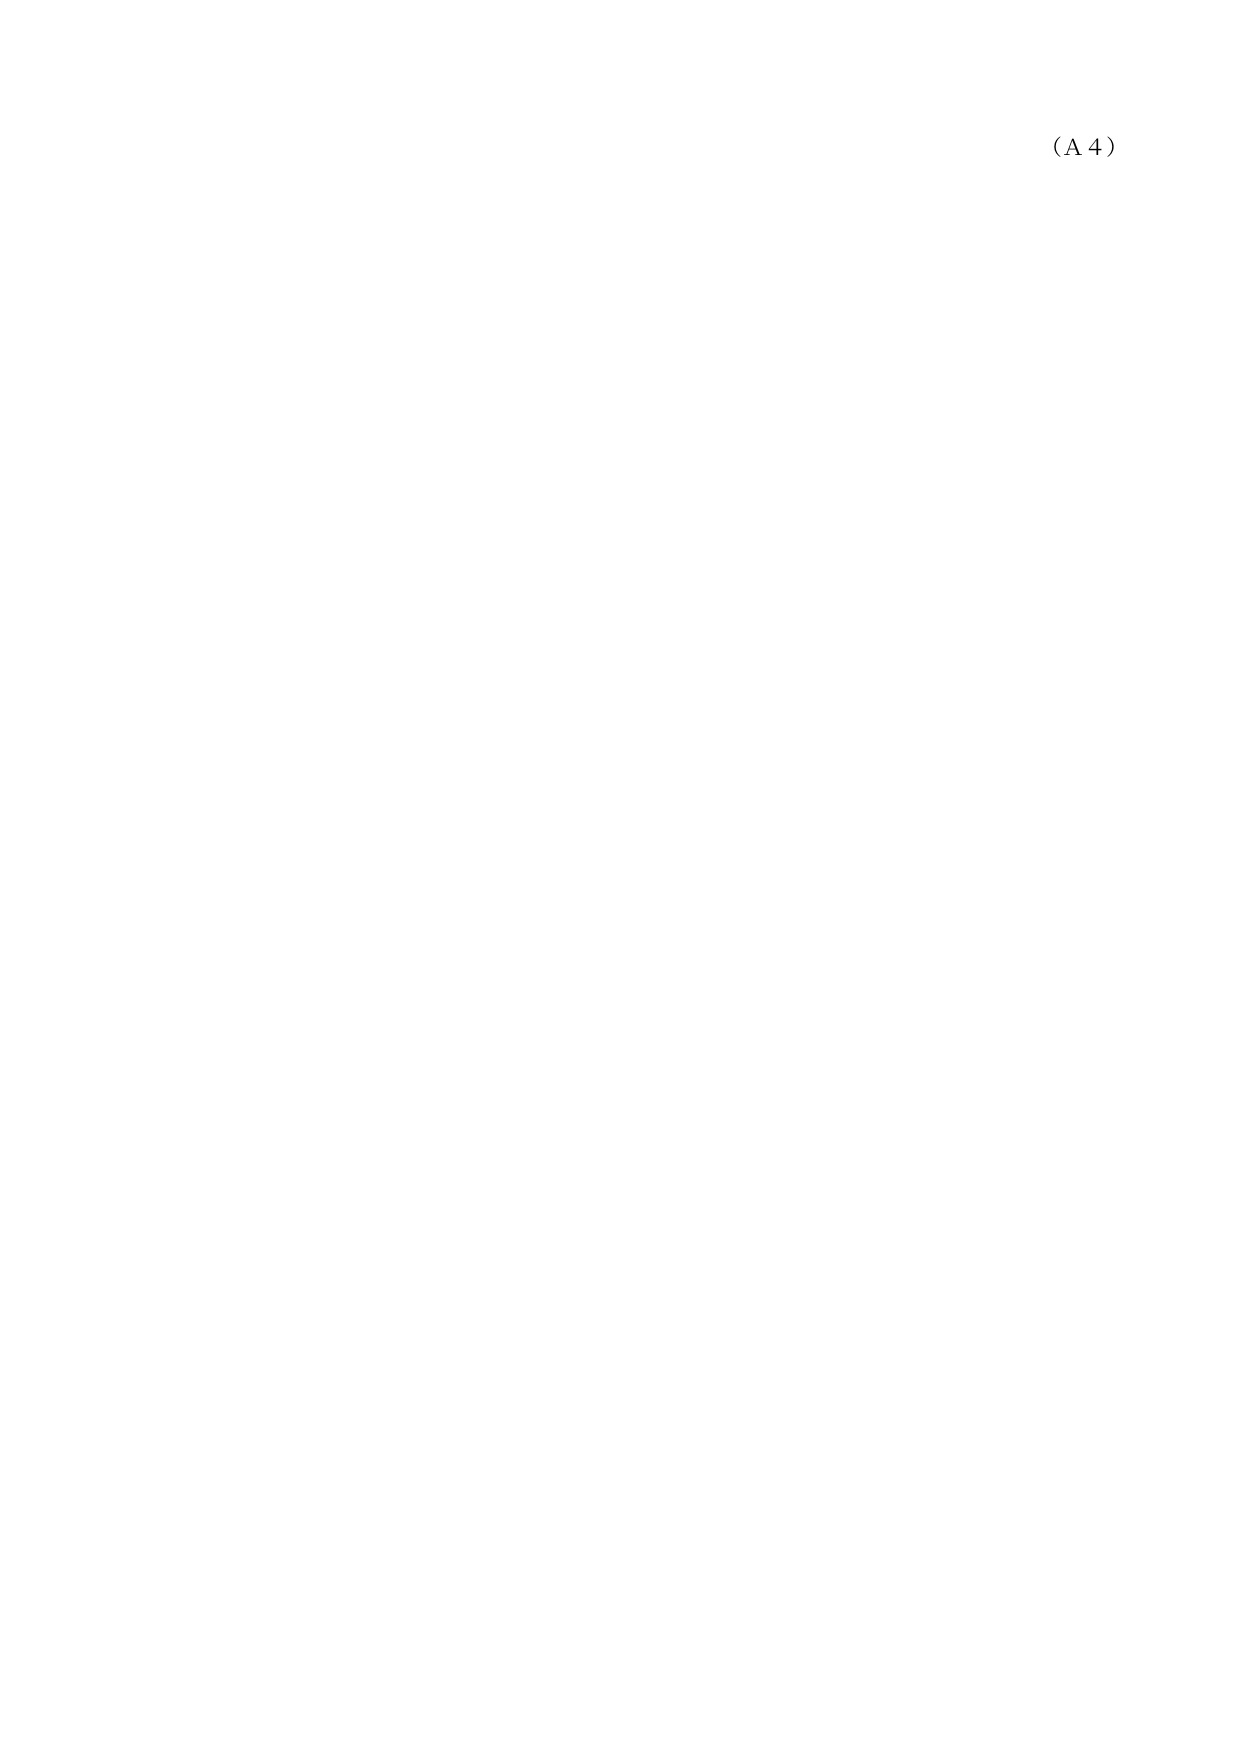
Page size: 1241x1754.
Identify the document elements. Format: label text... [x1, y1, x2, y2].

text （Ａ４） [112, 127, 1128, 164]
